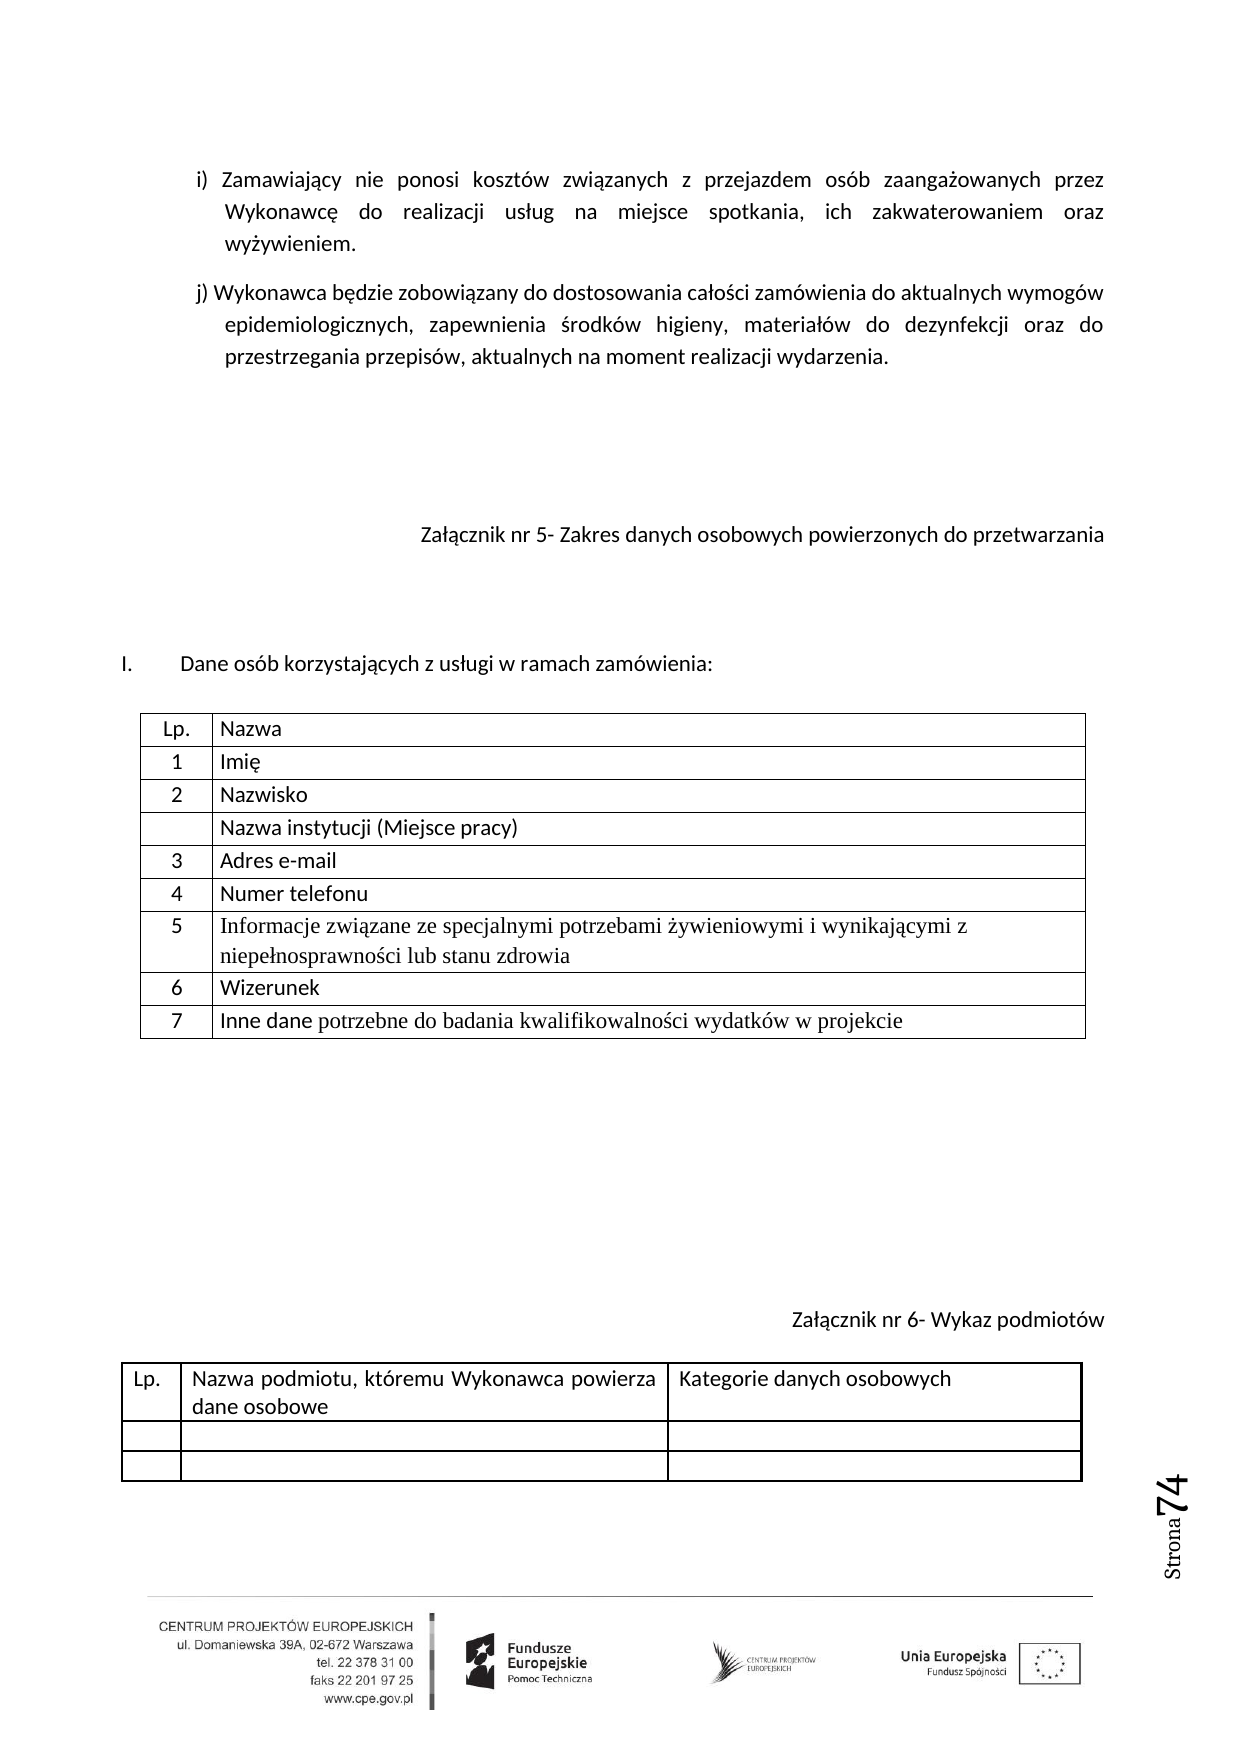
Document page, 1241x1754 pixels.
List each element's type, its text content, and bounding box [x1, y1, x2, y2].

table_cell 3 [141, 846, 212, 878]
picture [147, 1596, 1093, 1710]
table_header Nazwa podmiotu, któremu Wykonawca powierza dane osobowe [182, 1364, 667, 1420]
table_cell Numer telefonu [213, 879, 1085, 911]
table_cell [123, 1452, 180, 1480]
table_cell [669, 1452, 1080, 1480]
table_cell 4 [141, 879, 212, 911]
table_header Lp. [141, 714, 212, 746]
list Dane osób korzystających z usługi w ramach zamówienia: [121, 649, 1105, 677]
table_cell Inne dane potrzebne do badania kwalifikowalności wydatków w projekcie [213, 1006, 1085, 1038]
table_cell Adres e-mail [213, 846, 1085, 878]
table_header Kategorie danych osobowych [669, 1364, 1080, 1420]
table_cell 5 [141, 912, 212, 972]
table_cell [182, 1452, 667, 1480]
table_header Nazwa [213, 714, 1085, 746]
table_cell Imię [213, 747, 1085, 779]
table_cell Wizerunek [213, 973, 1085, 1005]
table_cell 7 [141, 1006, 212, 1038]
table_header Lp. [123, 1364, 180, 1420]
table_cell [182, 1422, 667, 1450]
table_cell 1 [141, 747, 212, 779]
text i) Zamawiający nie ponosi kosztów związanych z przejazdem osób zaangażowanych przez Wykonawcę do realizacji usług na miejsce spotkania, ich zakwaterowaniem oraz wyżywieniem. [196, 165, 1105, 257]
table_cell [141, 813, 212, 845]
table_cell [669, 1422, 1080, 1450]
text Załącznik nr 5- Zakres danych osobowych powierzonych do przetwarzania [121, 520, 1105, 548]
table_cell Nazwisko [213, 780, 1085, 812]
text Załącznik nr 6- Wykaz podmiotów [121, 1306, 1105, 1334]
table_cell Informacje związane ze specjalnymi potrzebami żywieniowymi i wynikającymi z niepełnosprawności lub stanu zdrowia [213, 912, 1085, 972]
table_cell 2 [141, 780, 212, 812]
table_cell [123, 1422, 180, 1450]
table_cell Nazwa instytucji (Miejsce pracy) [213, 813, 1085, 845]
table_cell 6 [141, 973, 212, 1005]
text j) Wykonawca będzie zobowiązany do dostosowania całości zamówienia do aktualnych wymogów epidemiologicznych, zapewnienia środków higieny, materiałów do dezynfekcji oraz do przestrzegania przepisów, aktualnych na moment realizacji wydarzenia. [196, 278, 1105, 370]
